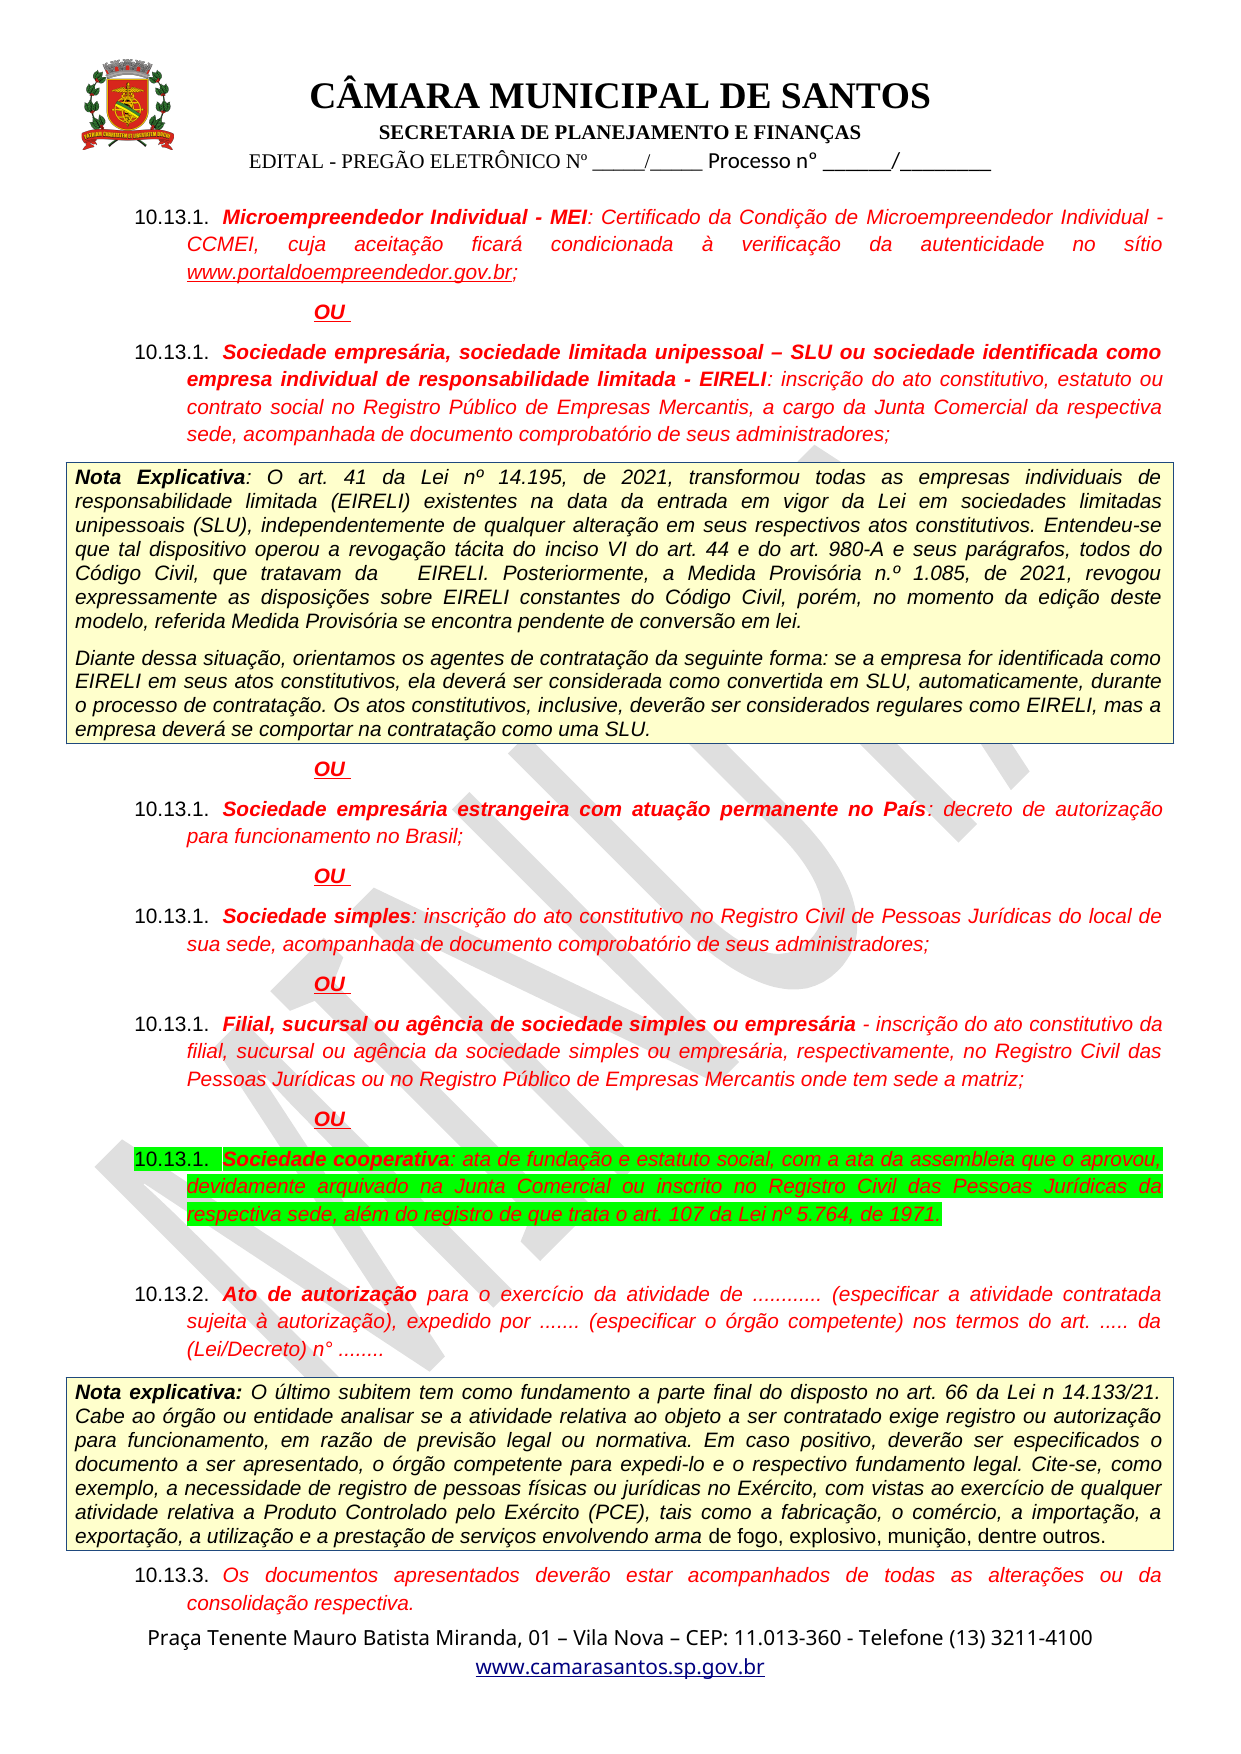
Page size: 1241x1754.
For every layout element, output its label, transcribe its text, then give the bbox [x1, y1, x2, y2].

list Filial, sucursal ou agência de sociedade simples ou empresária - inscrição do ato constitutivo da filial, sucursal ou agência da sociedade simples ou empresária, respectivamente, no Registro Civil das Pessoas Jurídicas ou no Registro Público de Empresas Mercantis onde tem sede a matriz; [134, 1012, 1165, 1091]
list OU [313, 1107, 1165, 1131]
picture [81, 59, 174, 150]
list OU [313, 757, 1165, 781]
list Os documentos apresentados deverão estar acompanhados de todas as alterações ou da consolidação respectiva. [134, 1563, 1165, 1615]
text Diante dessa situação, orientamos os agentes de contratação da seguinte forma: se a empresa for identificada como EIRELI em seus atos constitutivos, ela deverá ser considerada como convertida em SLU, automaticamente, durante o processo de contratação. Os atos constitutivos, inclusive, deverão ser considerados regulares como EIRELI, mas a empresa deverá se comportar na contratação como uma SLU. [67, 642, 1173, 743]
text Nota Explicativa: O art. 41 da Lei nº 14.195, de 2021, transformou todas as empresas individuais de responsabilidade limitada (EIRELI) existentes na data da entrada em vigor da Lei em sociedades limitadas unipessoais (SLU), independentemente de qualquer alteração em seus respectivos atos constitutivos. Entendeu-se que tal dispositivo operou a revogação tácita do inciso VI do art. 44 e do art. 980-A e seus parágrafos, todos do Código Civil, que tratavam da EIRELI. Posteriormente, a Medida Provisória n.º 1.085, de 2021, revogou expressamente as disposições sobre EIRELI constantes do Código Civil, porém, no momento da edição deste modelo, referida Medida Provisória se encontra pendente de conversão em lei. [67, 463, 1173, 633]
list Sociedade empresária, sociedade limitada unipessoal – SLU ou sociedade identificada como empresa individual de responsabilidade limitada - EIRELI: inscrição do ato constitutivo, estatuto ou contrato social no Registro Público de Empresas Mercantis, a cargo da Junta Comercial da respectiva sede, acompanhada de documento comprobatório de seus administradores; [134, 339, 1165, 446]
list Sociedade empresária estrangeira com atuação permanente no País: decreto de autorização para funcionamento no Brasil; [134, 797, 1165, 848]
text Nota explicativa: O último subitem tem como fundamento a parte final do disposto no art. 66 da Lei n 14.133/21. Cabe ao órgão ou entidade analisar se a atividade relativa ao objeto a ser contratado exige registro ou autorização para funcionamento, em razão de previsão legal ou normativa. Em caso positivo, deverão ser especificados o documento a ser apresentado, o órgão competente para expedi-lo e o respectivo fundamento legal. Cite-se, como exemplo, a necessidade de registro de pessoas físicas ou jurídicas no Exército, com vistas ao exercício de qualquer atividade relativa a Produto Controlado pelo Exército (PCE), tais como a fabricação, o comércio, a importação, a exportação, a utilização e a prestação de serviços envolvendo arma de fogo, explosivo, munição, dentre outros. [67, 1378, 1173, 1550]
list Microempreendedor Individual - MEI: Certificado da Condição de Microempreendedor Individual - CCMEI, cuja aceitação ficará condicionada à verificação da autenticidade no sítio www.portaldoempreendedor.gov.br; [134, 204, 1165, 283]
list OU [313, 972, 1165, 996]
list OU [313, 864, 1165, 888]
list Sociedade cooperativa: ata de fundação e estatuto social, com a ata da assembleia que o aprovou, devidamente arquivado na Junta Comercial ou inscrito no Registro Civil das Pessoas Jurídicas da respectiva sede, além do registro de que trata o art. 107 da Lei nº 5.764, de 1971. [134, 1147, 1165, 1226]
list OU [313, 299, 1165, 323]
list Ato de autorização para o exercício da atividade de ............ (especificar a atividade contratada sujeita à autorização), expedido por ....... (especificar o órgão competente) nos termos do art. ..... da (Lei/Decreto) n° ........ [134, 1282, 1165, 1361]
list Sociedade simples: inscrição do ato constitutivo no Registro Civil de Pessoas Jurídicas do local de sua sede, acompanhada de documento comprobatório de seus administradores; [134, 904, 1165, 956]
